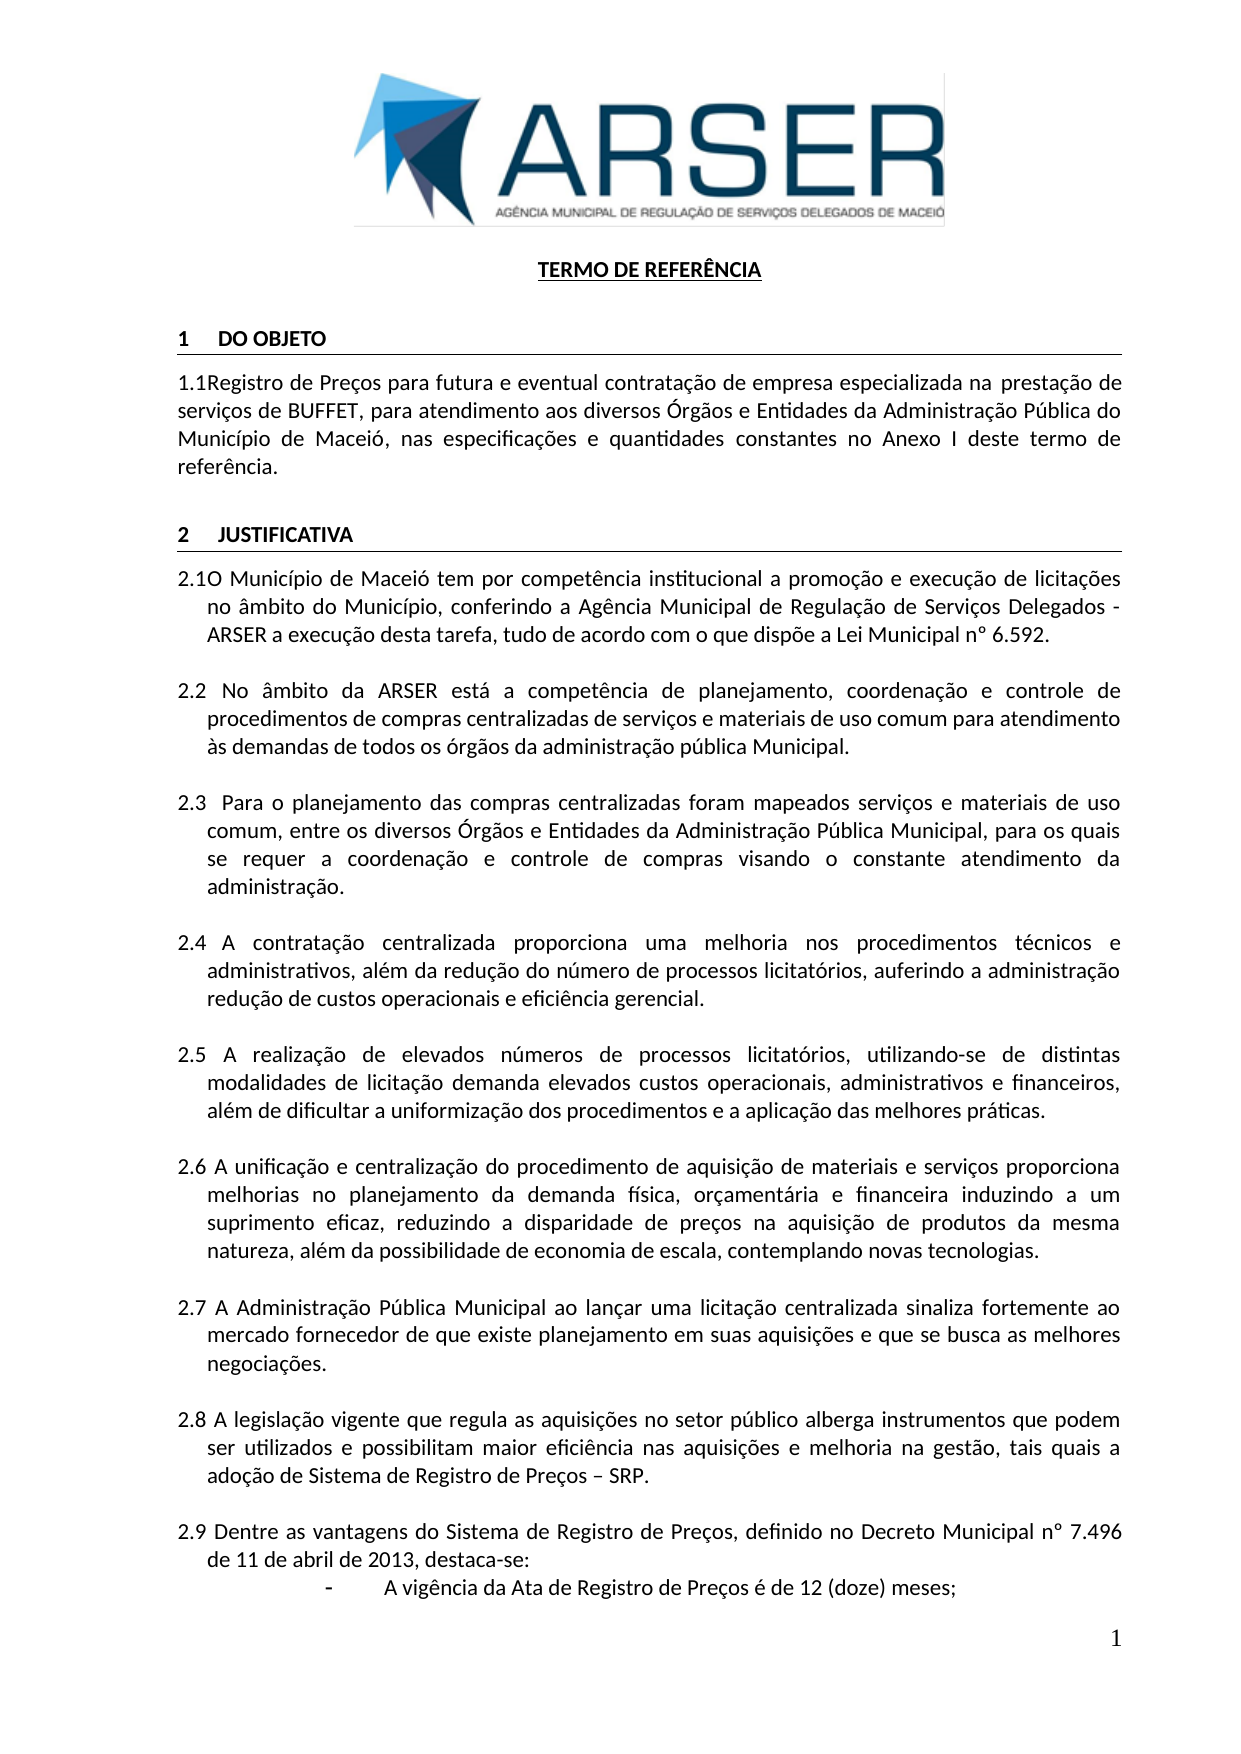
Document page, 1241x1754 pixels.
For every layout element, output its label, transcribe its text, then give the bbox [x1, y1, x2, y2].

list A legislação vigente que regula as aquisições no setor público alberga instrumentos que podem ser utilizados e possibilitam maior eficiência nas aquisições e melhoria na gestão, tais quais a adoção de Sistema de Registro de Preços – SRP. [177, 1405, 1122, 1489]
list Para o planejamento das compras centralizadas foram mapeados serviços e materiais de uso comum, entre os diversos Órgãos e Entidades da Administração Pública Municipal, para os quais se requer a coordenação e controle de compras visando o constante atendimento da administração. [177, 788, 1122, 900]
list DO OBJETO [177, 324, 1122, 354]
list A realização de elevados números de processos licitatórios, utilizando-se de distintas modalidades de licitação demanda elevados custos operacionais, administrativos e financeiros, além de dificultar a uniformização dos procedimentos e a aplicação das melhores práticas. [177, 1040, 1122, 1124]
list A contratação centralizada proporciona uma melhoria nos procedimentos técnicos e administrativos, além da redução do número de processos licitatórios, auferindo a administração redução de custos operacionais e eficiência gerencial. [177, 928, 1122, 1012]
list A Administração Pública Municipal ao lançar uma licitação centralizada sinaliza fortemente ao mercado fornecedor de que existe planejamento em suas aquisições e que se busca as melhores negociações. [177, 1293, 1122, 1377]
list Registro de Preços para futura e eventual contratação de empresa especializada na prestação de serviços de BUFFET, para atendimento aos diversos Órgãos e Entidades da Administração Pública do Município de Maceió, nas especificações e quantidades constantes no Anexo I deste termo de referência. [177, 368, 1122, 480]
list O Município de Maceió tem por competência institucional a promoção e execução de licitações no âmbito do Município, conferindo a Agência Municipal de Regulação de Serviços Delegados - ARSER a execução desta tarefa, tudo de acordo com o que dispõe a Lei Municipal nº 6.592. [177, 564, 1122, 648]
picture [353, 73, 946, 228]
list A unificação e centralização do procedimento de aquisição de materiais e serviços proporciona melhorias no planejamento da demanda física, orçamentária e financeira induzindo a um suprimento eficaz, reduzindo a disparidade de preços na aquisição de produtos da mesma natureza, além da possibilidade de economia de escala, contemplando novas tecnologias. [177, 1152, 1122, 1264]
list A vigência da Ata de Registro de Preços é de 12 (doze) meses; [325, 1573, 1122, 1601]
list No âmbito da ARSER está a competência de planejamento, coordenação e controle de procedimentos de compras centralizadas de serviços e materiais de uso comum para atendimento às demandas de todos os órgãos da administração pública Municipal. [177, 676, 1122, 760]
list JUSTIFICATIVA [177, 520, 1122, 551]
text TERMO DE REFERÊNCIA [177, 256, 1122, 284]
list Dentre as vantagens do Sistema de Registro de Preços, definido no Decreto Municipal nº 7.496 de 11 de abril de 2013, destaca-se: [177, 1517, 1122, 1573]
